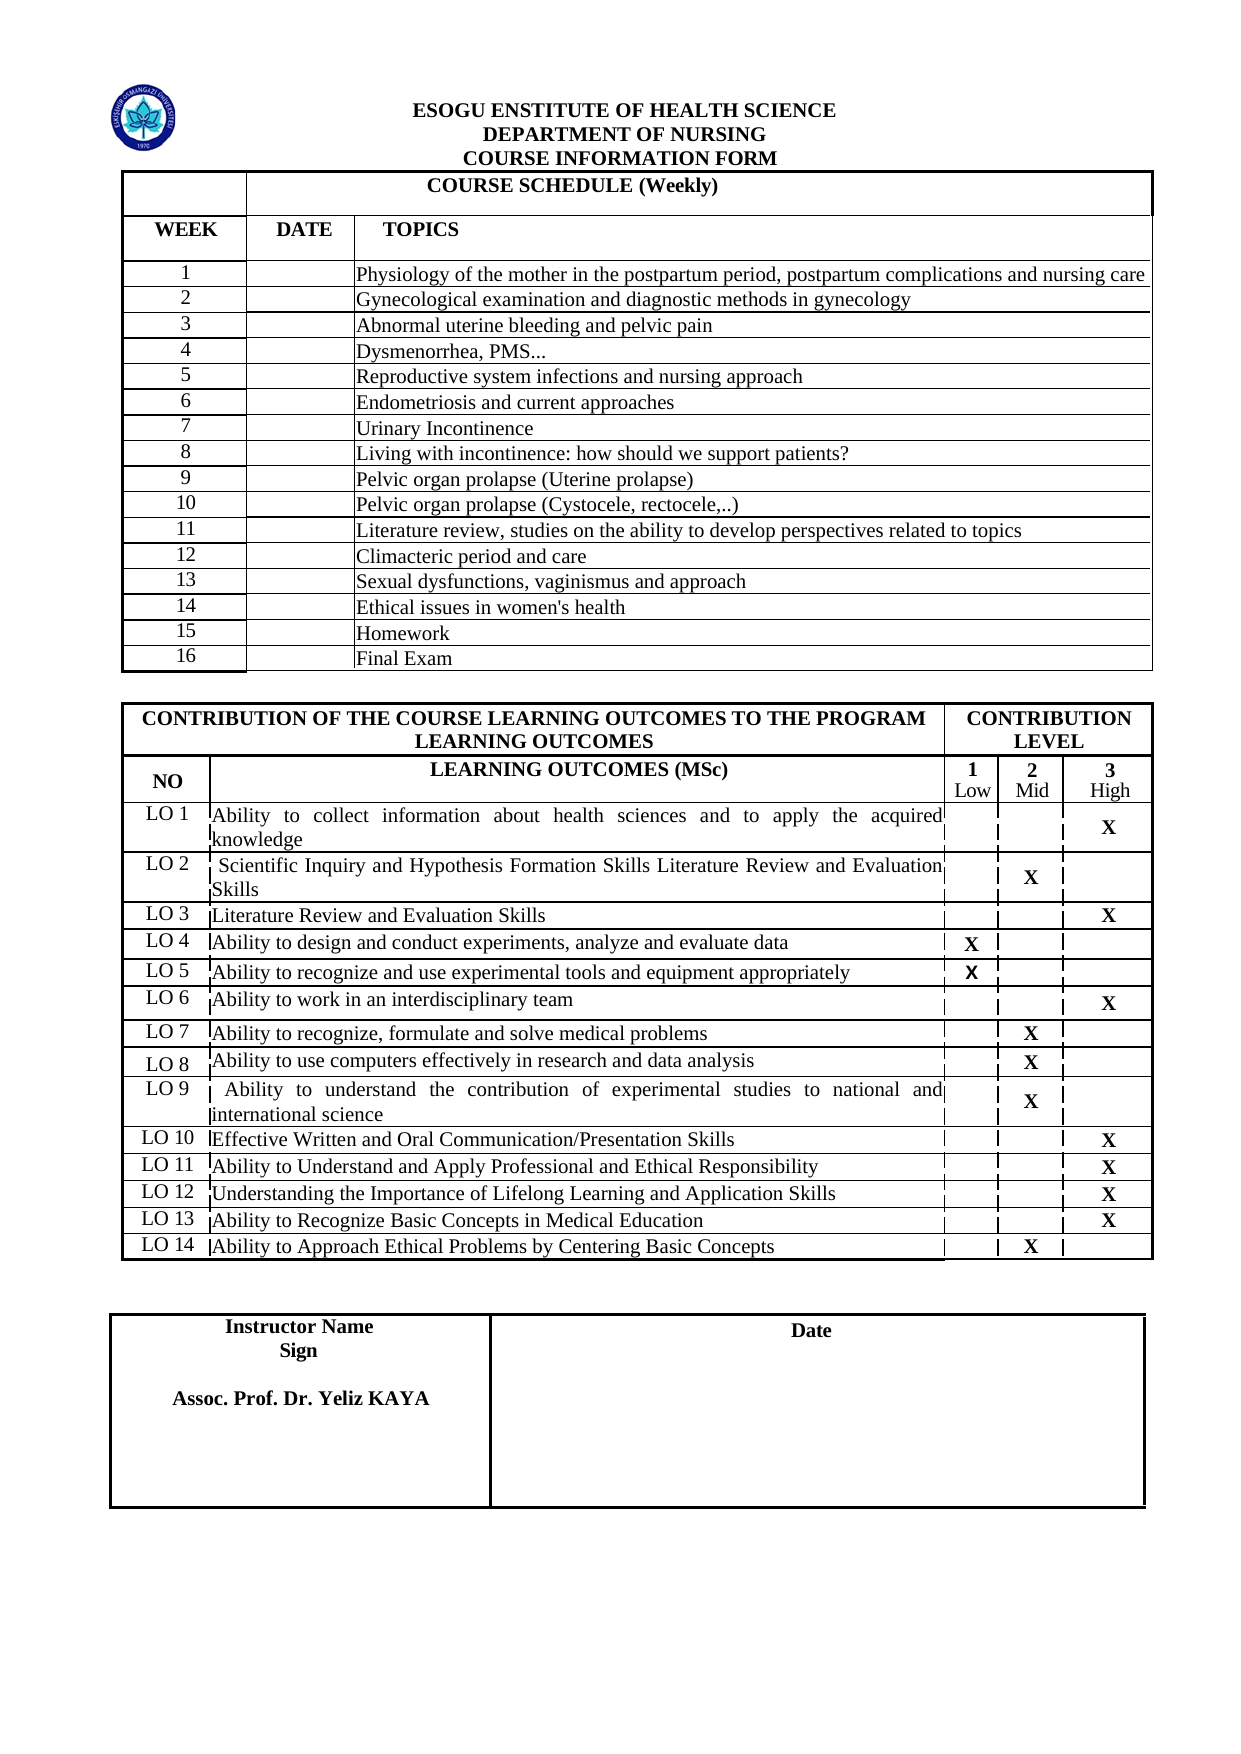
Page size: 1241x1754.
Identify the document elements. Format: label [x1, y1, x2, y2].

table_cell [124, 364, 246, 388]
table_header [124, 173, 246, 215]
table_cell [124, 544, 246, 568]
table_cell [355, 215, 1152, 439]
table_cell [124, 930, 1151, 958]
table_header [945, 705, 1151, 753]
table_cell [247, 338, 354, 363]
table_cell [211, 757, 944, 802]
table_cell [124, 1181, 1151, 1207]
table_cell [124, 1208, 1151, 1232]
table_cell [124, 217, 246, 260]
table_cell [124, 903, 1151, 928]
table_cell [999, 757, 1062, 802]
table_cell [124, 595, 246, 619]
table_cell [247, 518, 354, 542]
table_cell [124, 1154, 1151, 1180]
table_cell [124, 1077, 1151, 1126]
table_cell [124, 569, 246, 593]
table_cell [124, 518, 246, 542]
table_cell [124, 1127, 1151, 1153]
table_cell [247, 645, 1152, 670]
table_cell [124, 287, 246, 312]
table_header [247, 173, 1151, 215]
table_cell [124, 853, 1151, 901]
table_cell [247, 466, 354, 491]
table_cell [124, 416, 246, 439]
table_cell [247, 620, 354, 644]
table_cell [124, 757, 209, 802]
picture [110, 82, 176, 152]
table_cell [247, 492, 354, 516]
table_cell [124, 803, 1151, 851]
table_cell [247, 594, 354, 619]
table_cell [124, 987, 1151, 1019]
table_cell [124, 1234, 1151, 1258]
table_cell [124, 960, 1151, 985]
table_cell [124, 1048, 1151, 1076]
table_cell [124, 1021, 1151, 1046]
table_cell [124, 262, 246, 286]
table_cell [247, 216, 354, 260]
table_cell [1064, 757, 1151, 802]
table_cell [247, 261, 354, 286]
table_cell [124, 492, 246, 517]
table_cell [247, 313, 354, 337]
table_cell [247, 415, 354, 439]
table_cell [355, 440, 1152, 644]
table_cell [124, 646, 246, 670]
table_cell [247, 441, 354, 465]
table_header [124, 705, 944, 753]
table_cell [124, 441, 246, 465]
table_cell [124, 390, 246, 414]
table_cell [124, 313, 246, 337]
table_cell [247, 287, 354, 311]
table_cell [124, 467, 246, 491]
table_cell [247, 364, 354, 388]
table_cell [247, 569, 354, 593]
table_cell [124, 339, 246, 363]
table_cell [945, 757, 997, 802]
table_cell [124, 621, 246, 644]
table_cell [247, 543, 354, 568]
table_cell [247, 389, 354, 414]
